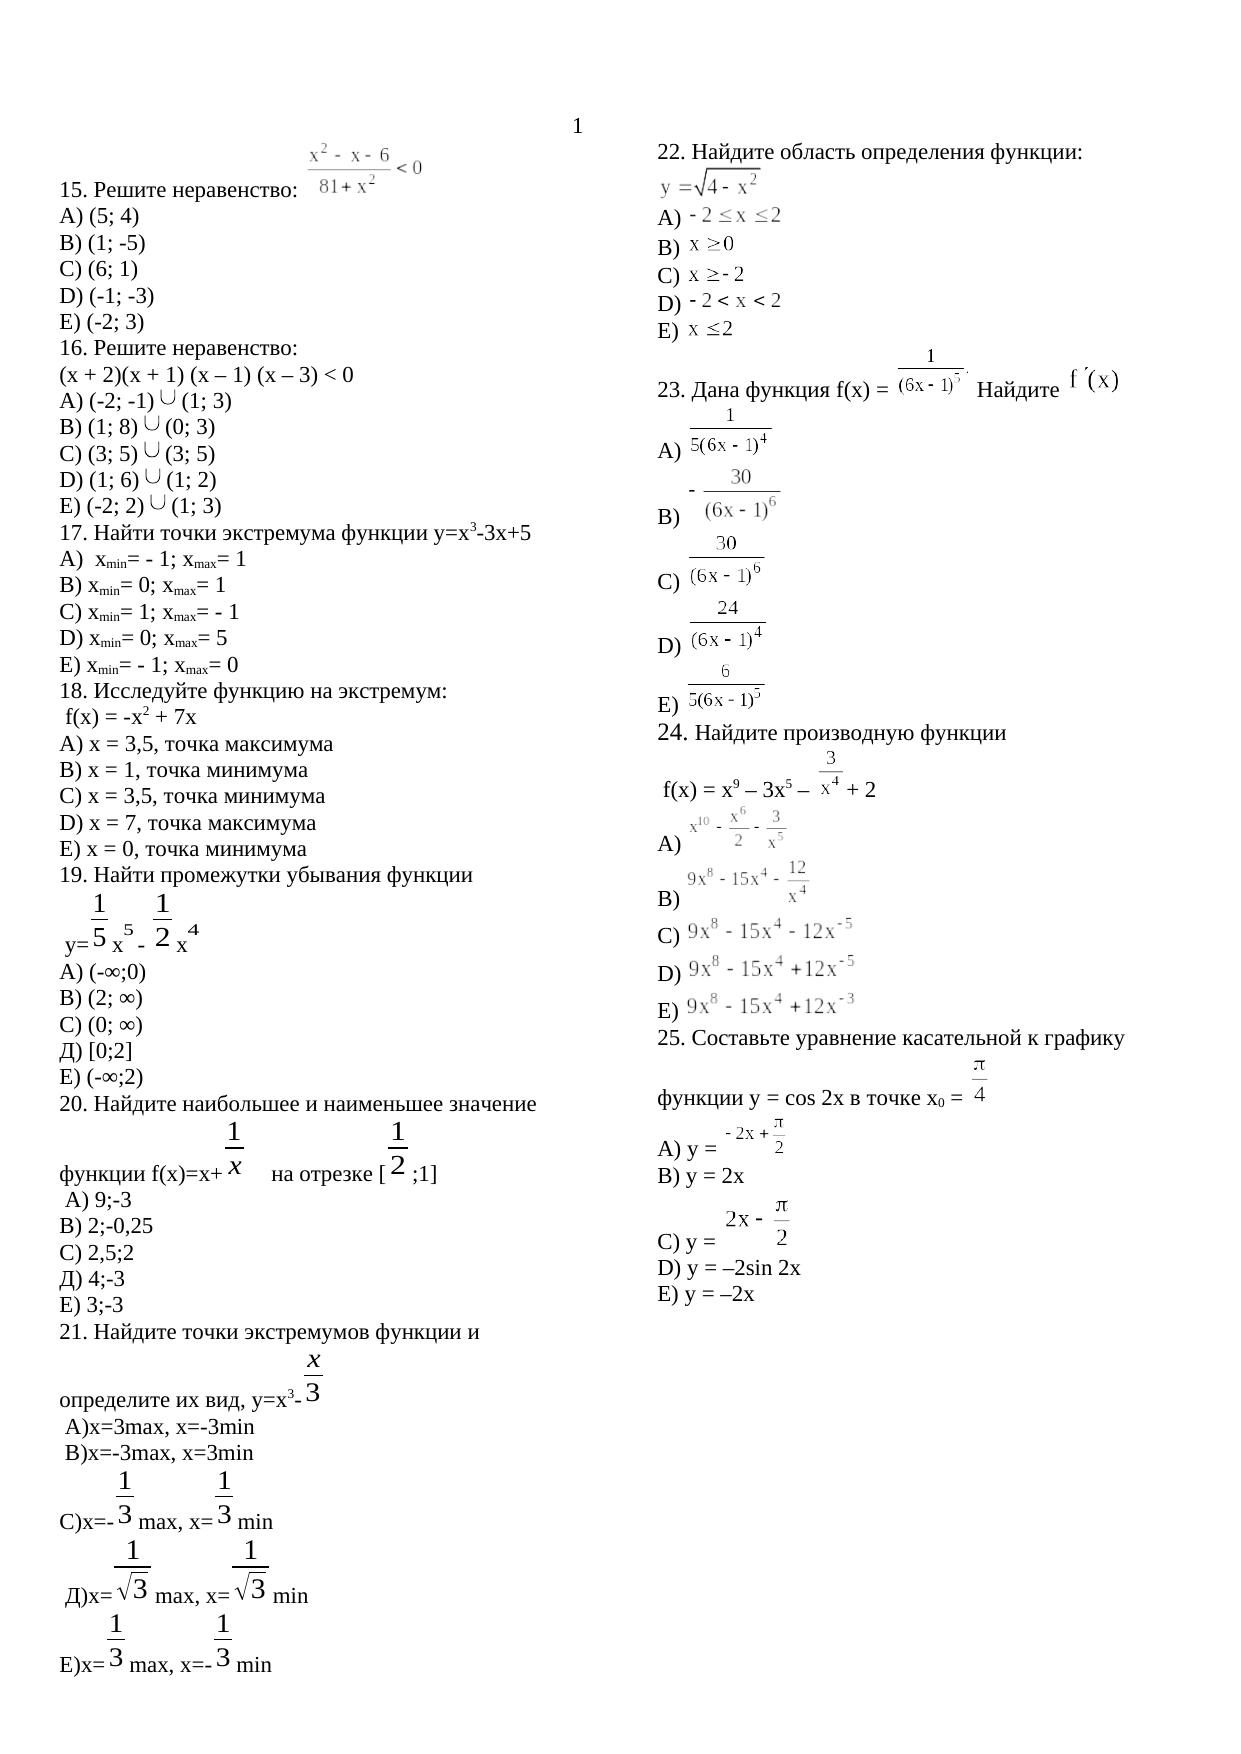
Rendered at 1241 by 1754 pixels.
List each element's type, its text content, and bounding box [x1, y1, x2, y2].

text 25. Составьте уравнение касательной к графику функции у = cos 2x в точке x0 = [657, 1024, 1181, 1110]
text D) [657, 949, 1181, 986]
text 16. Решите неравенство: [59, 334, 583, 361]
text D) xmin= 0; xmax= 5 [59, 624, 583, 651]
text 23. Дана функция f(x) = Найдите [657, 344, 1181, 402]
text C)x=-max, x=min [59, 1466, 583, 1534]
text C) xmin= 1; xmax= - 1 [59, 598, 583, 624]
text D) (-1; -3) [59, 282, 583, 308]
text 21. Найдите точки экстремумов функции и определите их вид, у=х3- [59, 1318, 583, 1413]
text D) х = 7, точка максимума [59, 809, 583, 835]
text A) y = [657, 1110, 1181, 1162]
text A) [657, 402, 1181, 464]
text B) (1; 8)(0; 3) [59, 413, 583, 440]
text f(x) = x9 – 3x5 – + 2 [657, 746, 1181, 802]
text 22. Найдите область определения функции: [657, 138, 1181, 203]
text А) xmin= - 1; xmax= 1 [59, 545, 583, 572]
text 18. Исследуйте функцию на экстремум: [59, 677, 583, 703]
text D) [657, 288, 1181, 316]
text E) х = 0, точка минимума [59, 835, 583, 861]
text B) [657, 857, 1181, 911]
text 17. Найти точки экстремума функции у=х3-3х+5 [59, 519, 583, 545]
text E) [657, 316, 1181, 344]
text E) y = –2x [657, 1280, 1181, 1307]
text C) [657, 530, 1181, 594]
text 19. Найти промежутки убывания функции [59, 861, 583, 888]
text B) y = 2x [657, 1162, 1181, 1188]
text E) [657, 659, 1181, 717]
text А)х=3max, x=-3min [59, 1413, 583, 1439]
text C) (6; 1) [59, 255, 583, 282]
text A) [657, 802, 1181, 857]
text С) 2,5;2 [59, 1239, 583, 1265]
text С) (0; ∞) [59, 1011, 583, 1037]
text 15. Решите неравенство: [59, 138, 583, 203]
text D) y = –2sin 2x [657, 1254, 1181, 1280]
text B) xmin= 0; xmax= 1 [59, 572, 583, 598]
text C) y = [657, 1188, 1181, 1254]
text E) xmin= - 1; xmax= 0 [59, 651, 583, 677]
text 1 [59, 112, 583, 138]
text А) (-∞;0) [59, 958, 583, 984]
text (x + 2)(x + 1) (x – 1) (x – 3) < 0 [59, 361, 583, 387]
text В) (2; ∞) [59, 984, 583, 1011]
text B) (1; -5) [59, 229, 583, 255]
text f(x) = -x2 + 7x [59, 703, 583, 730]
text E)x=max, x=-min [59, 1609, 583, 1677]
text C) х = 3,5, точка минимума [59, 782, 583, 809]
text C) (3; 5)(3; 5) [59, 440, 583, 466]
text А) 9;-3 [59, 1186, 583, 1212]
text C) [657, 261, 1181, 288]
text C) [657, 911, 1181, 949]
text A) (5; 4) [59, 203, 583, 229]
text 24. Найдите производную функции [657, 717, 1181, 746]
text B) [657, 464, 1181, 530]
text A) (-2; -1)(1; 3) [59, 387, 583, 413]
text В) 2;-0,25 [59, 1212, 583, 1239]
text Е) (-∞;2) [59, 1063, 583, 1090]
text Д) 4;-3 [59, 1265, 583, 1292]
text E) [657, 986, 1181, 1024]
text B) [657, 230, 1181, 261]
text Д)х=max, x=min [59, 1534, 583, 1609]
text D) [657, 594, 1181, 659]
text E) (-2; 3) [59, 308, 583, 334]
text B)x=-3max, x=3min [59, 1439, 583, 1466]
text B) х = 1, точка минимума [59, 756, 583, 782]
text 20. Найдите наибольшее и наименьшее значение функции f(x)=x+ на отрезке [;1] [59, 1090, 583, 1186]
text E) (-2; 2)(1; 3) [59, 492, 583, 519]
text A) [657, 203, 1181, 230]
text D) (1; 6)(1; 2) [59, 466, 583, 492]
text A) x = 3,5, точка максимума [59, 730, 583, 756]
text Е) 3;-3 [59, 1292, 583, 1318]
text Д) [0;2] [59, 1037, 583, 1063]
text у=х- х [59, 888, 583, 958]
